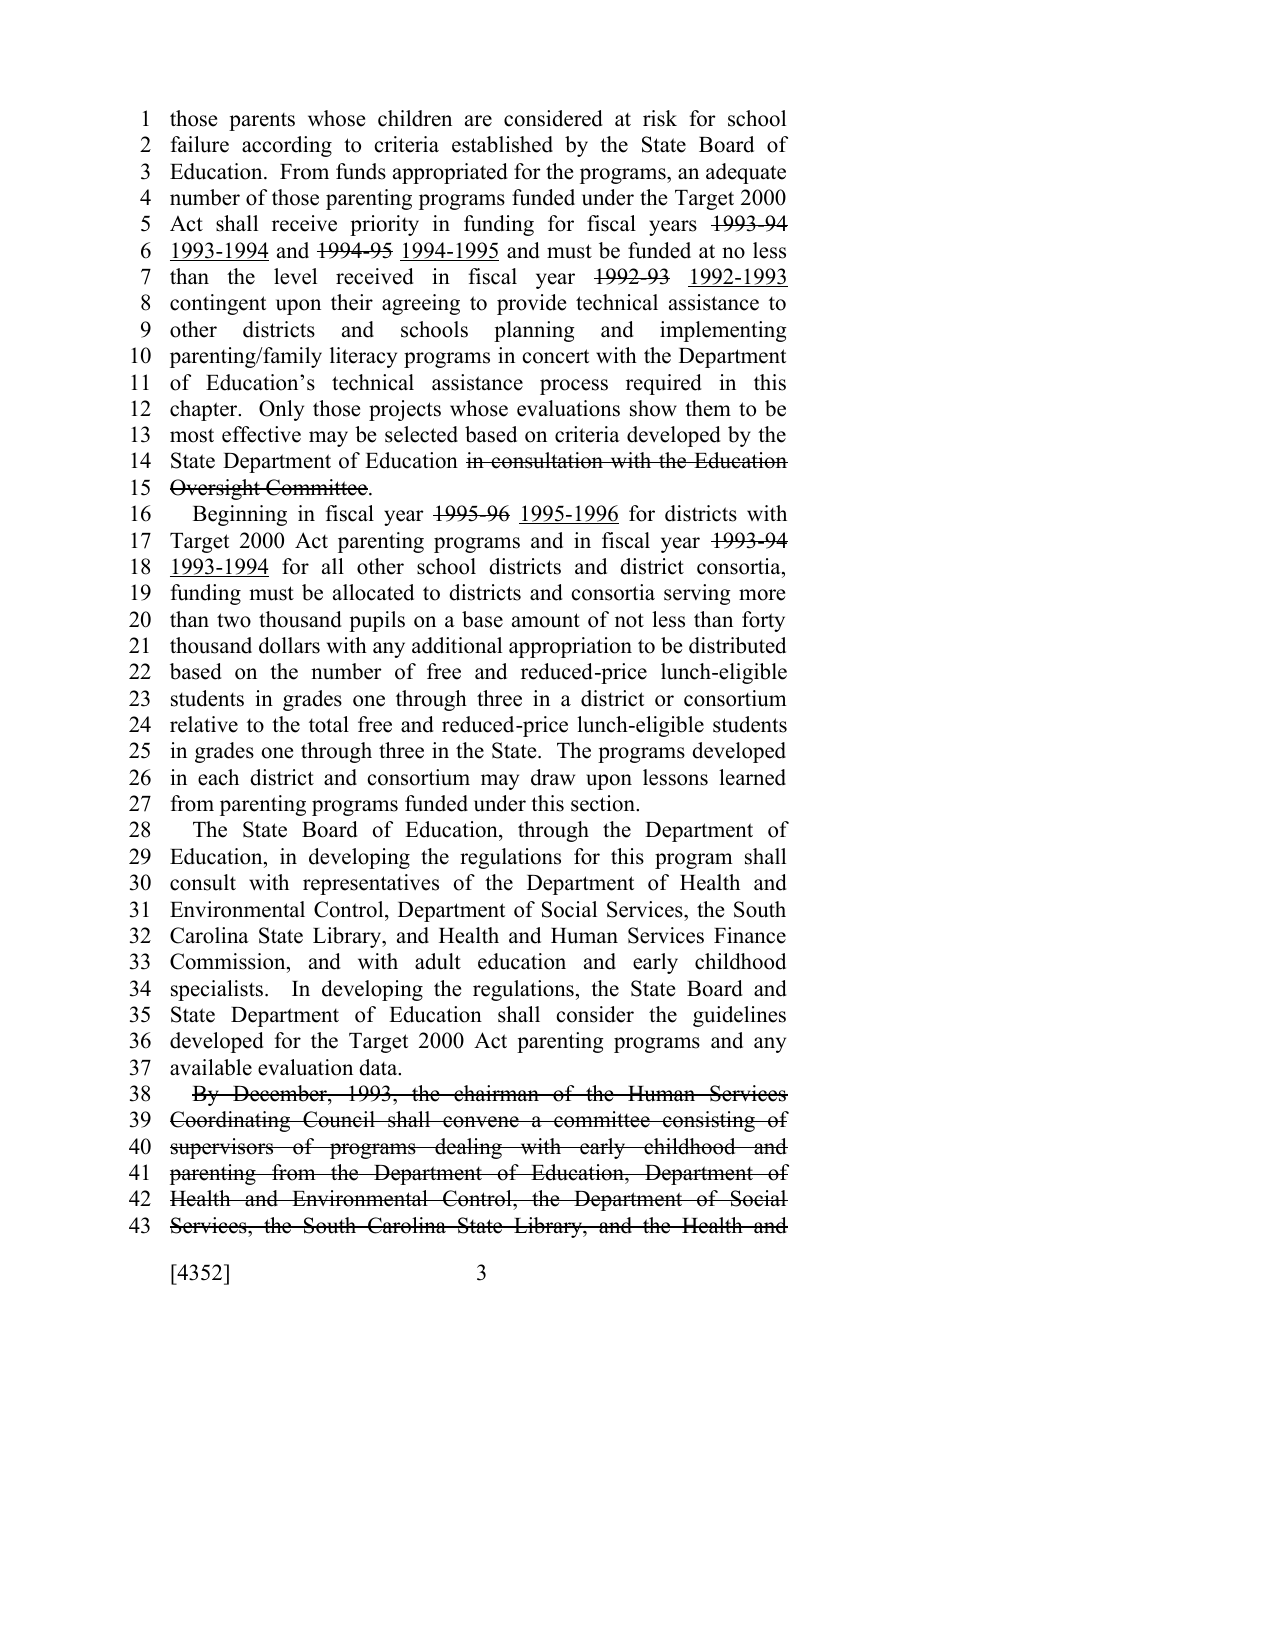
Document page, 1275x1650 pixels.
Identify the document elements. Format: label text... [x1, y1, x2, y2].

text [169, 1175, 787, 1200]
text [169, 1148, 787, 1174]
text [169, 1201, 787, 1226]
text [169, 105, 787, 500]
text Beginning in fiscal year 1995-96 1995-1996 for districts with Target 2000 Act parenting programs and in fiscal year 1993-94 1993-1994 for all other school districts and district consortia, funding must be allocated to districts and consortia serving more than two thousand pupils on a base amount of not less than forty thousand dollars with any additional appropriation to be distributed based on the number of free and reduced-price lunch-eligible students in grades one through three in a district or consortium relative to the total free and reduced-price lunch-eligible students in grades one through three in the State. The programs developed in each district and consortium may draw upon lessons learned from parenting programs funded under this section. [169, 500, 787, 817]
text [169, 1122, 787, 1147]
text The State Board of Education, through the Department of Education, in developing the regulations for this program shall consult with representatives of the Department of Health and Environmental Control, Department of Social Services, the South Carolina State Library, and Health and Human Services Finance Commission, and with adult education and early childhood specialists. In developing the regulations, the State Board and State Department of Education shall consider the guidelines developed for the Target 2000 Act parenting programs and any available evaluation data. [169, 817, 787, 1080]
